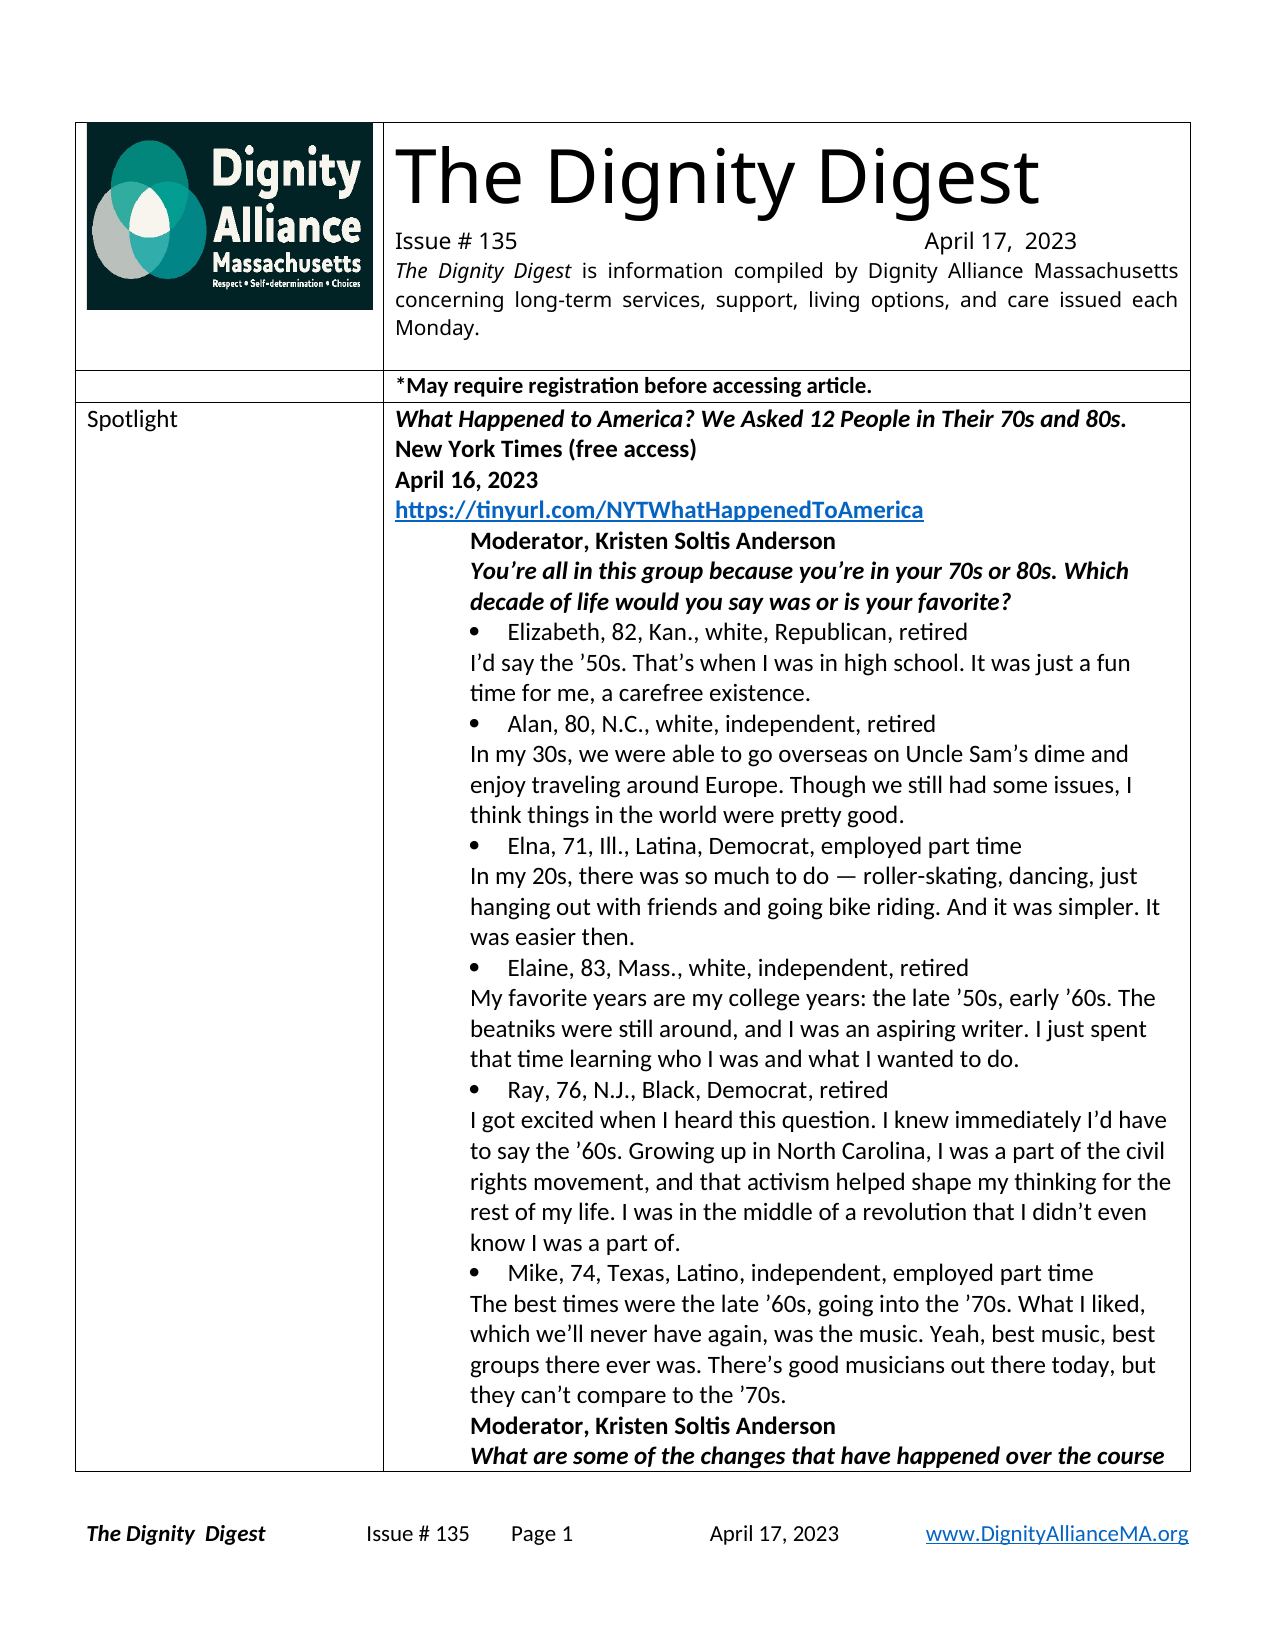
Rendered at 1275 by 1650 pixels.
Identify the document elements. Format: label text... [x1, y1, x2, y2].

table_cell Spotlight [76, 403, 383, 1471]
picture [86, 122, 373, 310]
table_cell [76, 371, 383, 402]
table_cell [384, 403, 1190, 1471]
table_cell *May require registration before accessing article. [384, 371, 1190, 402]
table_header The Dignity Digest Issue # 135 April 17, 2023 The Dignity Digest is information compiled by Dignity Alliance Massachusetts concerning long-term services, support, living options, and care issued each Monday. [384, 123, 1190, 370]
table_header [76, 123, 383, 370]
